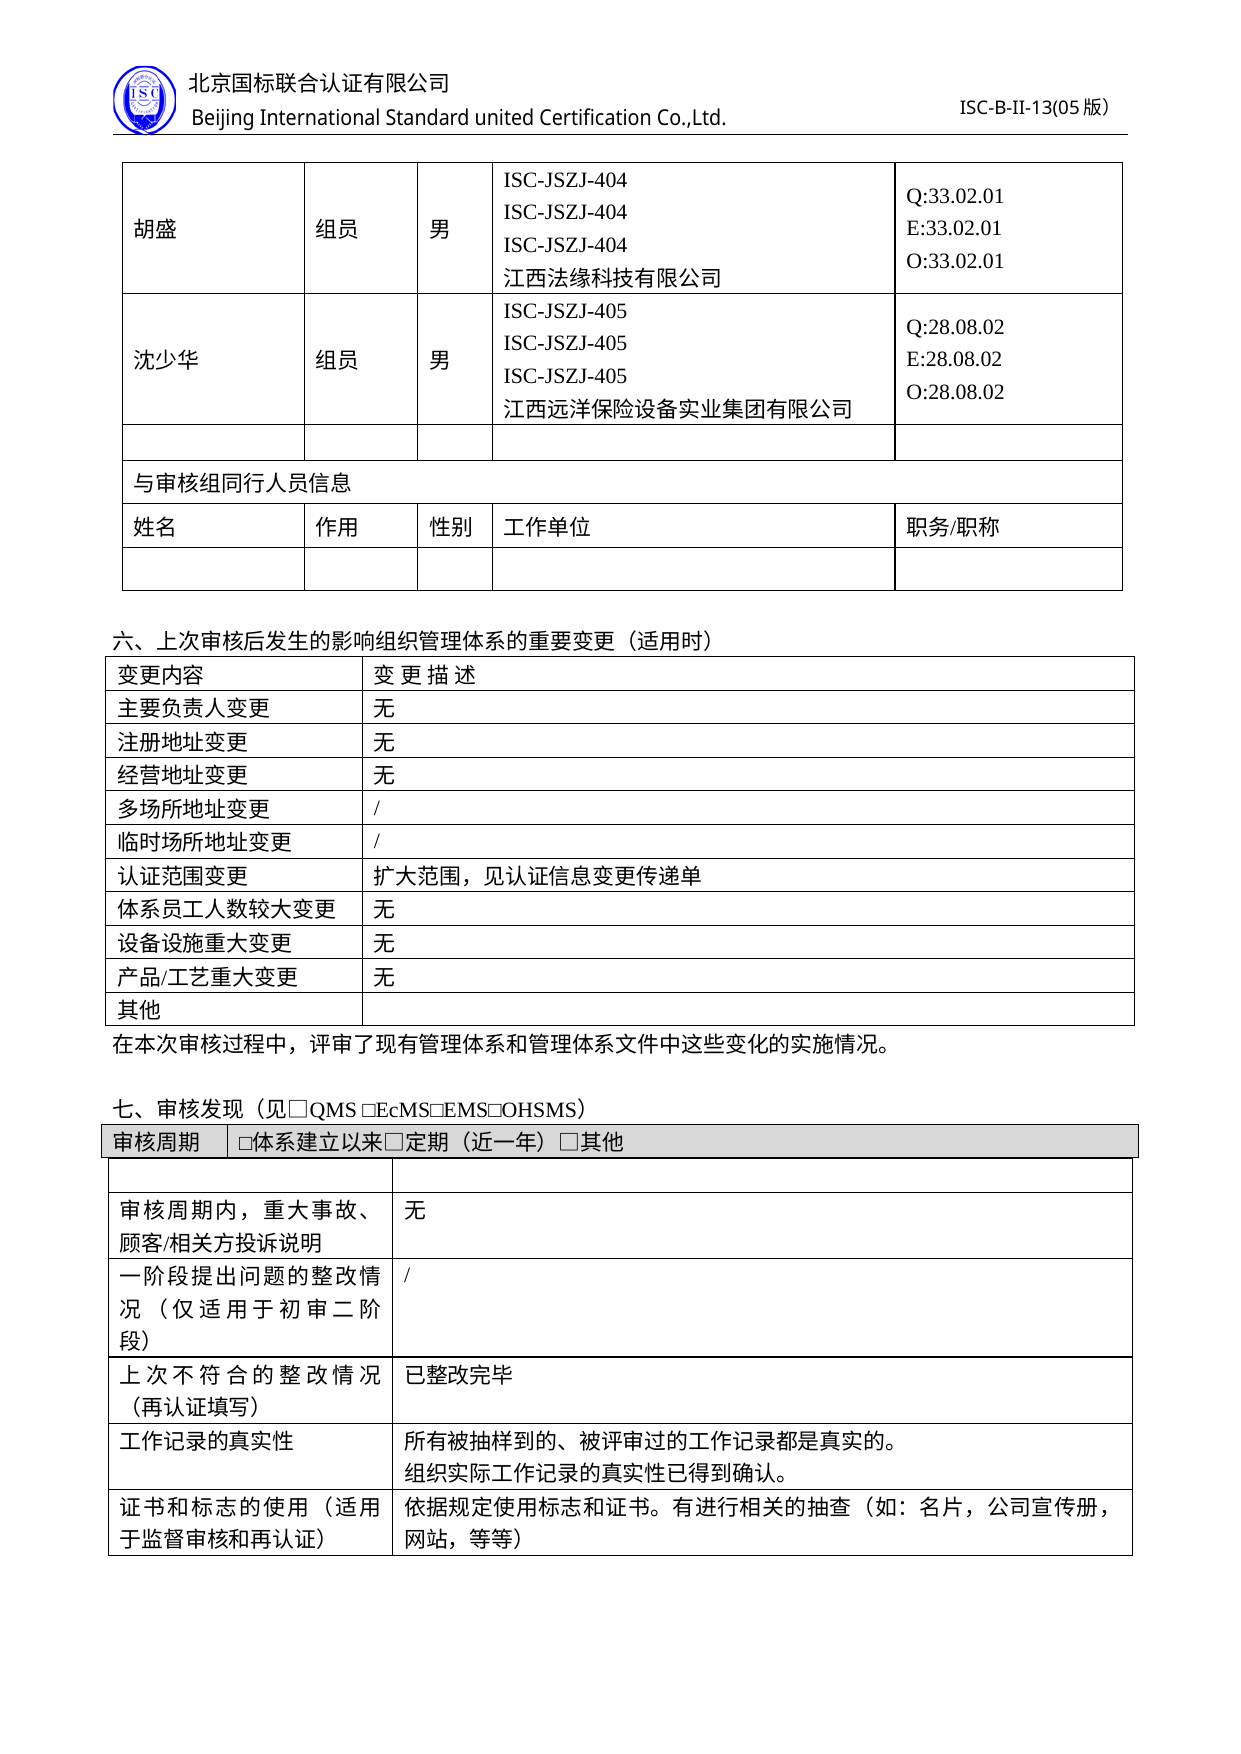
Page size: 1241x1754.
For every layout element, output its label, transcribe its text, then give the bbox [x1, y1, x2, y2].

table_cell 上次不符合的整改情况（再认证填写） [109, 1358, 392, 1422]
table_cell Q:33.02.01 E:33.02.01 O:33.02.01 [896, 163, 1122, 293]
table_cell 职务/职称 [896, 504, 1122, 547]
table_cell 无 [363, 691, 1134, 723]
table_header □体系建立以来□定期（近一年）□其他 [228, 1125, 1138, 1157]
table_cell ISC-JSZJ-404 ISC-JSZJ-404 ISC-JSZJ-404 江西法缘科技有限公司 [493, 163, 894, 293]
table_cell 无 [363, 758, 1134, 790]
table_cell 工作单位 [493, 504, 894, 547]
table_cell [493, 548, 894, 590]
table_cell [123, 548, 304, 590]
table_header 审核周期 [102, 1125, 227, 1157]
table_cell 已整改完毕 [393, 1358, 1132, 1422]
table_cell 主要负责人变更 [106, 691, 362, 723]
table_cell 组员 [305, 163, 417, 293]
table_cell 无 [363, 959, 1134, 992]
table_cell 工作记录的真实性 [109, 1424, 392, 1488]
text 在本次审核过程中，评审了现有管理体系和管理体系文件中这些变化的实施情况。 [112, 1026, 1128, 1059]
table_cell 认证范围变更 [106, 859, 362, 891]
table_cell [418, 425, 492, 460]
table_cell [896, 548, 1122, 590]
table_cell 经营地址变更 [106, 758, 362, 790]
table_cell 无 [363, 892, 1134, 924]
table_cell [363, 993, 1134, 1025]
table_header [109, 1159, 392, 1192]
table_cell 男 [418, 163, 492, 293]
text 六、上次审核后发生的影响组织管理体系的重要变更（适用时） [112, 624, 1128, 656]
table_cell 注册地址变更 [106, 724, 362, 757]
table_cell 依据规定使用标志和证书。有进行相关的抽查（如：名片，公司宣传册，网站，等等） [393, 1490, 1132, 1554]
table_cell 设备设施重大变更 [106, 926, 362, 958]
table_cell [123, 425, 304, 460]
table_cell 审核周期内，重大事故、顾客/相关方投诉说明 [109, 1193, 392, 1258]
table_cell [493, 425, 894, 460]
table_cell 扩大范围，见认证信息变更传递单 [363, 859, 1134, 891]
table_cell ISC-JSZJ-405 ISC-JSZJ-405 ISC-JSZJ-405 江西远洋保险设备实业集团有限公司 [493, 294, 894, 424]
table_cell [896, 425, 1122, 460]
table_header 变 更 描 述 [363, 657, 1134, 690]
table_cell 无 [393, 1193, 1132, 1258]
table_cell Q:28.08.02 E:28.08.02 O:28.08.02 [896, 294, 1122, 424]
table_cell 无 [363, 926, 1134, 958]
table_cell 临时场所地址变更 [106, 825, 362, 857]
table_cell 一阶段提出问题的整改情况（仅适用于初审二阶段） [109, 1259, 392, 1356]
table_cell 其他 [106, 993, 362, 1025]
table_cell 男 [418, 294, 492, 424]
table_cell / [393, 1259, 1132, 1356]
table_cell [418, 548, 492, 590]
table_cell 无 [363, 724, 1134, 757]
table_cell 多场所地址变更 [106, 791, 362, 824]
table_cell 体系员工人数较大变更 [106, 892, 362, 924]
table_cell 姓名 [123, 504, 304, 547]
table_cell 组员 [305, 294, 417, 424]
table_cell 沈少华 [123, 294, 304, 424]
table_cell 产品/工艺重大变更 [106, 959, 362, 992]
table_header [393, 1159, 1132, 1192]
table_cell 所有被抽样到的、被评审过的工作记录都是真实的。 组织实际工作记录的真实性已得到确认。 [393, 1424, 1132, 1488]
table_cell 与审核组同行人员信息 [123, 461, 1122, 503]
table_cell 作用 [305, 504, 417, 547]
list 审核发现（见□QMS □EcMS□EMS□OHSMS） [112, 1091, 1128, 1124]
table_cell / [363, 791, 1134, 824]
table_cell [305, 425, 417, 460]
table_cell 性别 [418, 504, 492, 547]
table_cell / [363, 825, 1134, 857]
table_header 变更内容 [106, 657, 362, 690]
picture [112, 65, 176, 134]
table_cell [305, 548, 417, 590]
table_cell 证书和标志的使用（适用于监督审核和再认证） [109, 1490, 392, 1554]
table_cell 胡盛 [123, 163, 304, 293]
